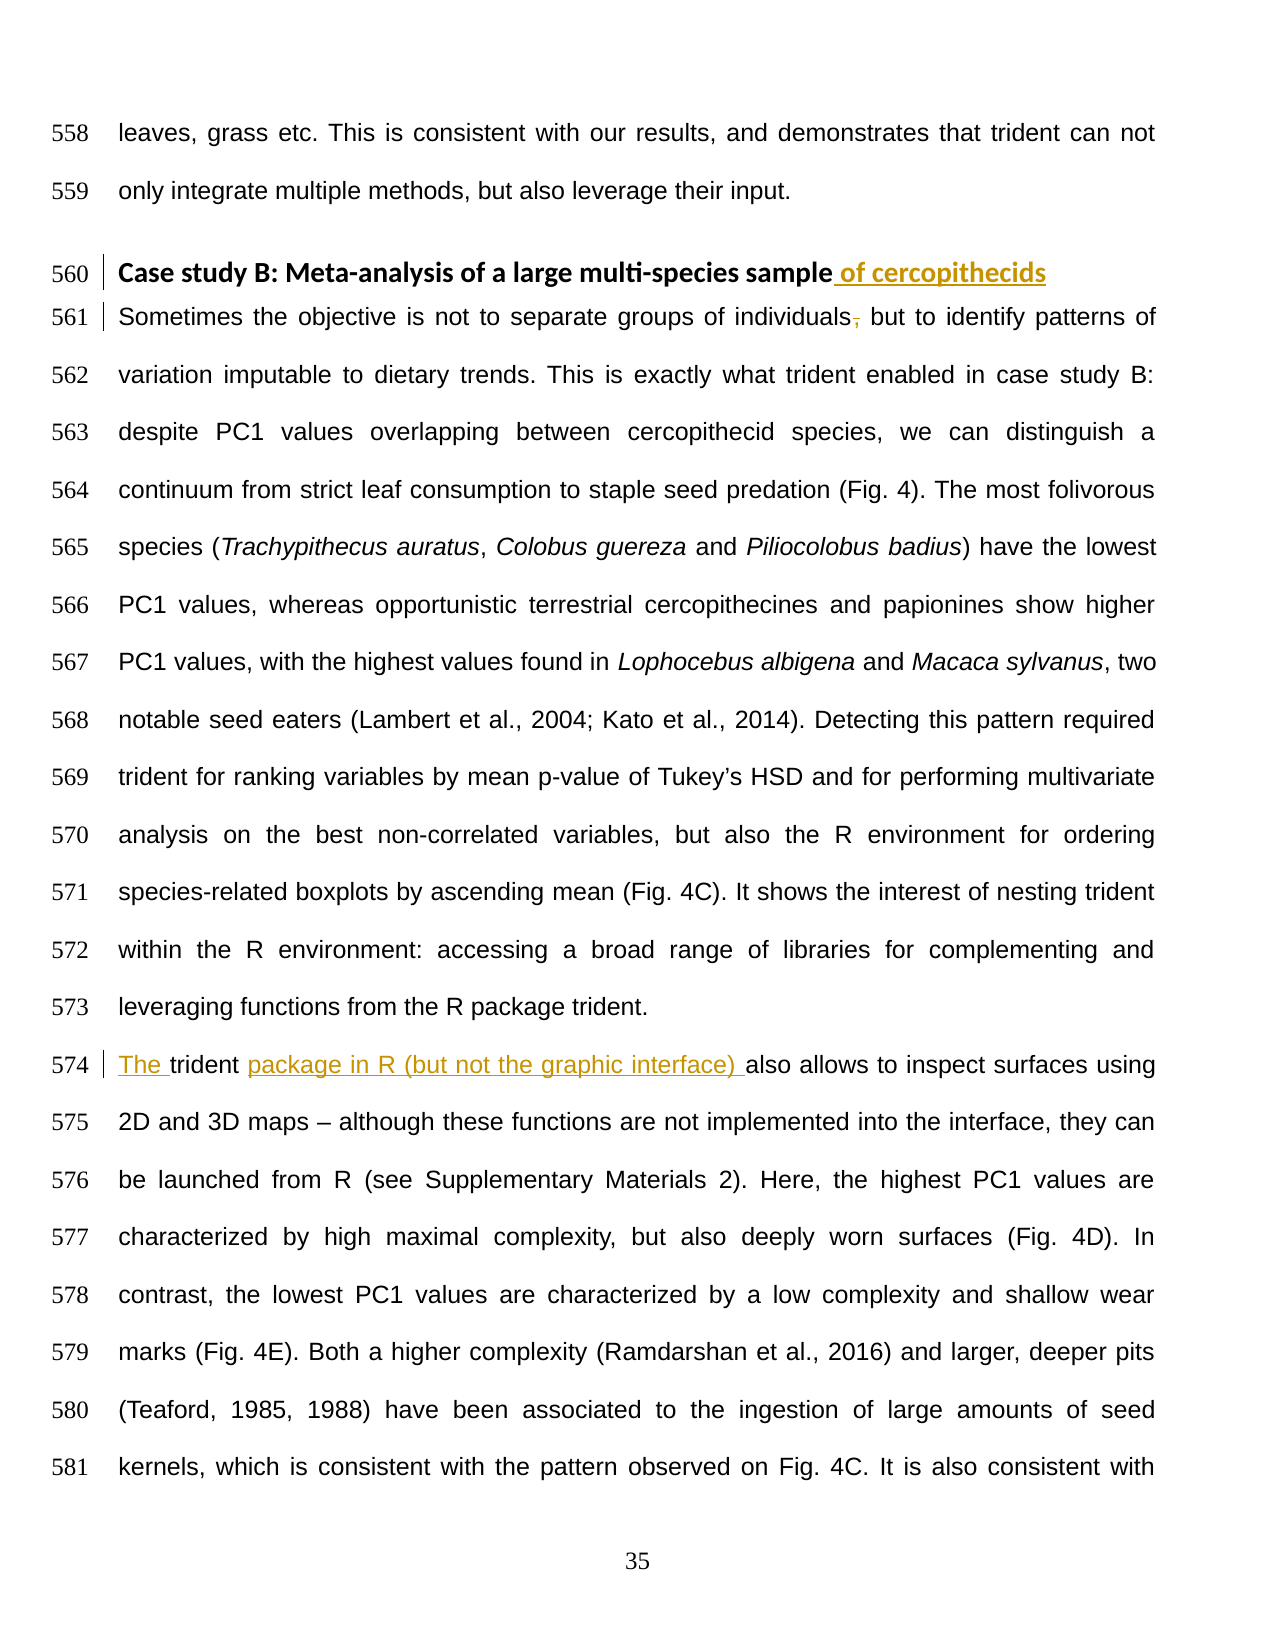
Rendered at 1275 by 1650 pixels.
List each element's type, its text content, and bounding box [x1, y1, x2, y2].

title Case study B: Meta-analysis of a large multi-species sample [118, 254, 1157, 289]
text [118, 118, 1157, 204]
text Sometimes the objective is not to separate groups of individuals but to identify patterns of variation imputable to dietary trends. This is exactly what trident enabled in case study B: despite PC1 values overlapping between cercopithecid species, we can distinguish a continuum from strict leaf consumption to staple seed predation (Fig. 4). The most folivorous species (Trachypithecus auratus, Colobus guereza and Piliocolobus badius) have the lowest PC1 values, whereas opportunistic terrestrial cercopithecines and papionines show higher PC1 values, with the highest values found in Lophocebus albigena and Macaca sylvanus, two notable seed eaters (Lambert et al., 2004; Kato et al., 2014). Detecting this pattern required trident for ranking variables by mean p-value of Tukey’s HSD and for performing multivariate analysis on the best non-correlated variables, but also the R environment for ordering species-related boxplots by ascending mean (Fig. 4C). It shows the interest of nesting trident within the R environment: accessing a broad range of libraries for complementing and leveraging functions from the R package trident. [118, 302, 1157, 1021]
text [118, 1049, 1157, 1481]
